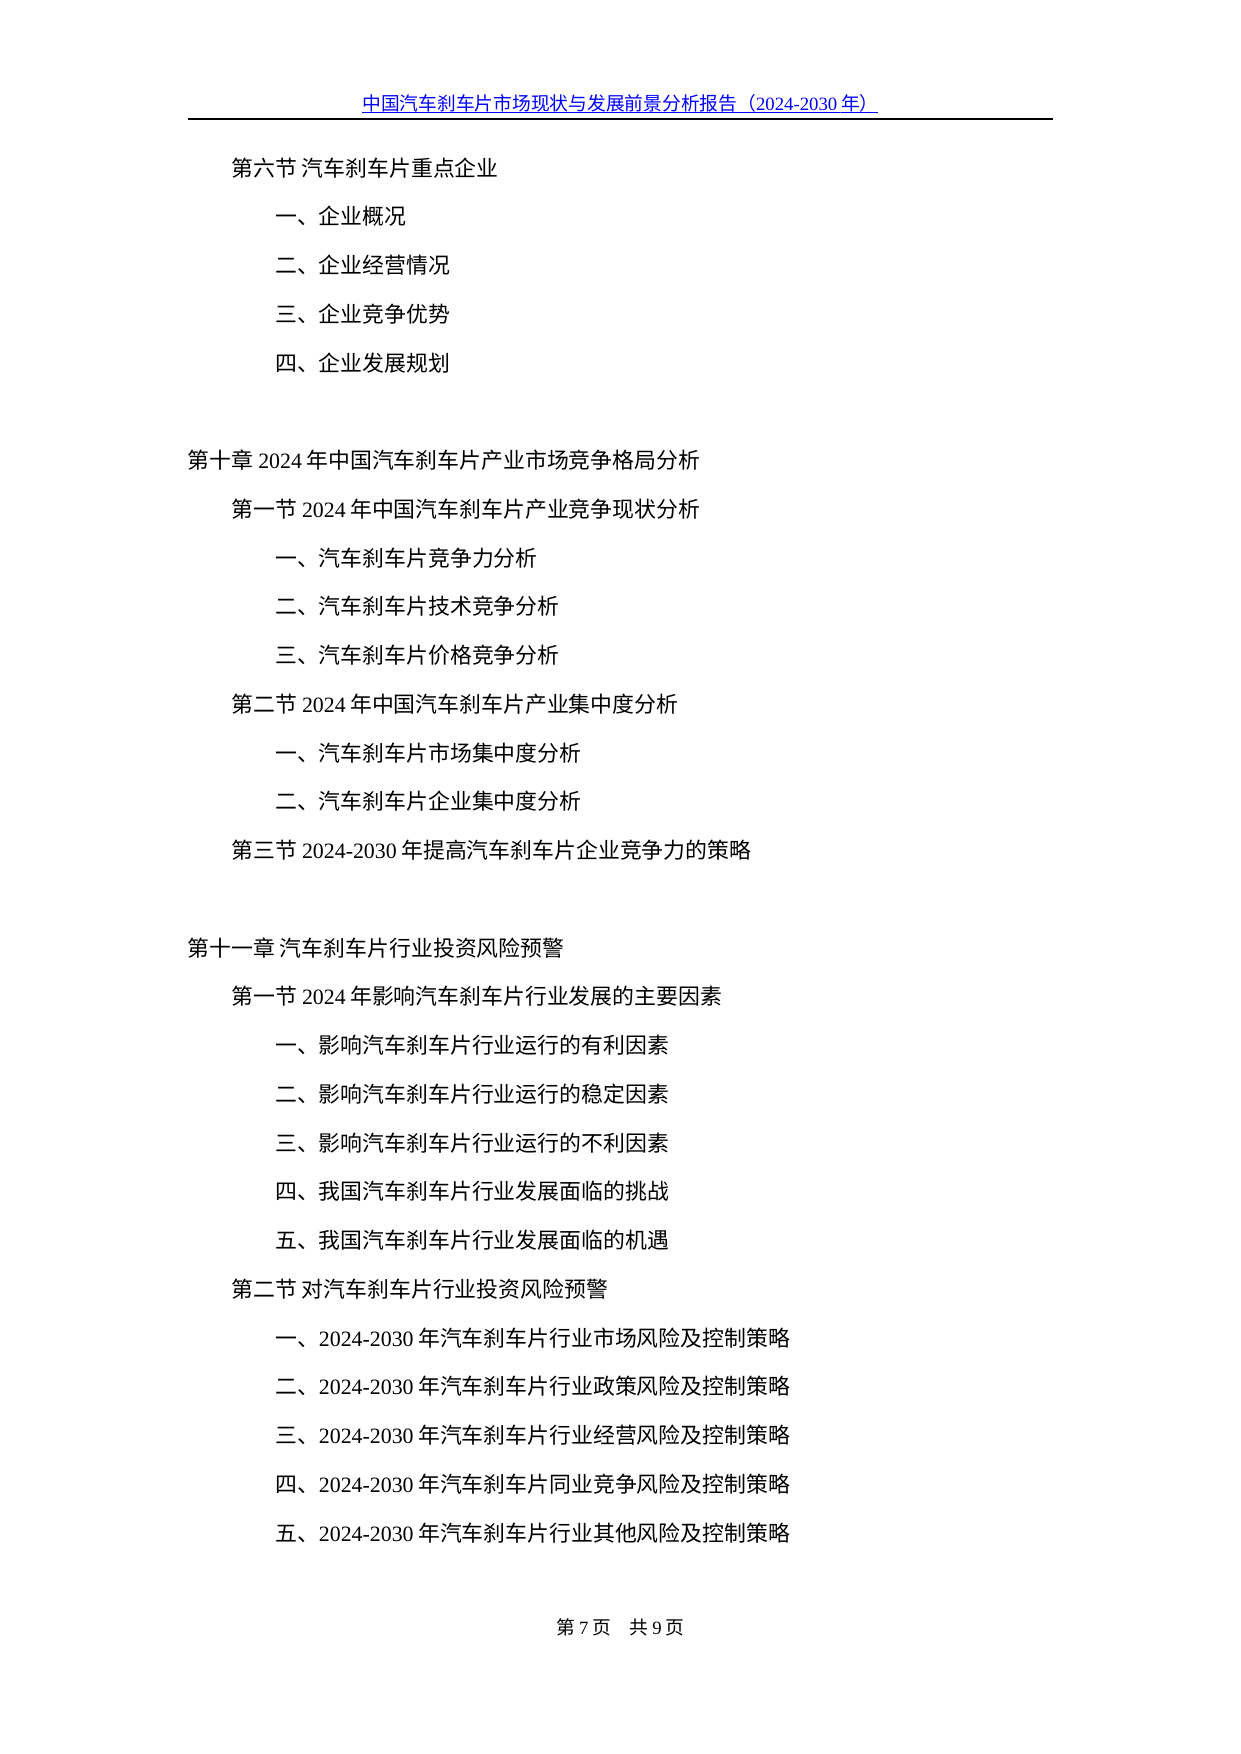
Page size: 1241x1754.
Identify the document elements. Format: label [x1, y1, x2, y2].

text [187, 150, 1053, 1548]
